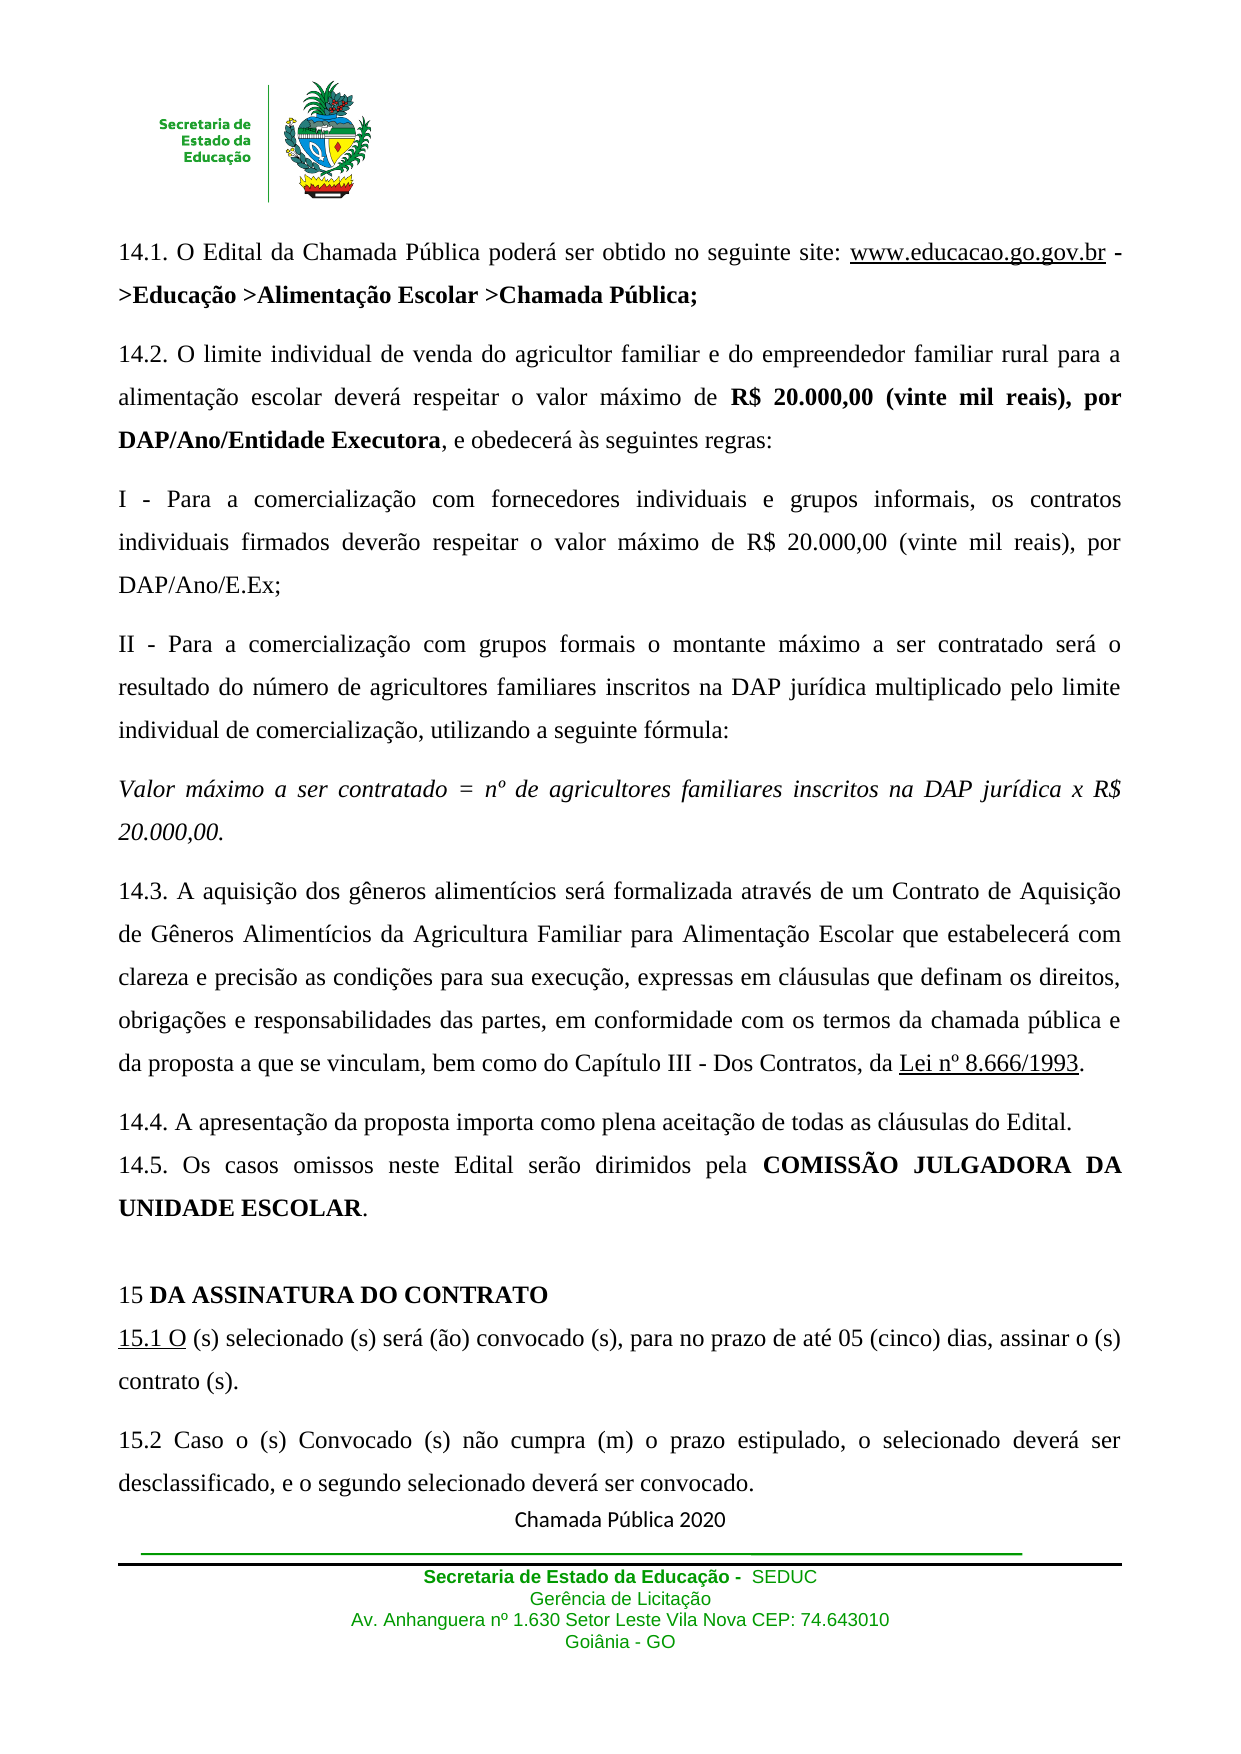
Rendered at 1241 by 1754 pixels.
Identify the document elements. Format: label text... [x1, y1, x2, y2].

text 14.3. A aquisição dos gêneros alimentícios será formalizada através de um Contrato de Aquisição de Gêneros Alimentícios da Agricultura Familiar para Alimentação Escolar que estabelecerá com clareza e precisão as condições para sua execução, expressas em cláusulas que definam os direitos, obrigações e responsabilidades das partes, em conformidade com os termos da chamada pública e da proposta a que se vinculam, bem como do Capítulo III - Dos Contratos, da Lei nº 8.666/1993. [118, 876, 1122, 1077]
text 14.2. O limite individual de venda do agricultor familiar e do empreendedor familiar rural para a alimentação escolar deverá respeitar o valor máximo de R$ 20.000,00 (vinte mil reais), por DAP/Ano/Entidade Executora, e obedecerá às seguintes regras: [118, 339, 1122, 454]
text 15.1 O (s) selecionado (s) será (ão) convocado (s), para no prazo de até 05 (cinco) dias, assinar o (s) contrato (s). [118, 1323, 1122, 1395]
text 15 DA ASSINATURA DO CONTRATO [118, 1280, 1122, 1308]
text 14.5. Os casos omissos neste Edital serão dirimidos pela COMISSÃO JULGADORA DA UNIDADE ESCOLAR. [118, 1150, 1122, 1222]
picture [118, 73, 412, 210]
text 14.1. O Edital da Chamada Pública poderá ser obtido no seguinte site: www.educacao.go.gov.br ->Educação >Alimentação Escolar >Chamada Pública; [118, 237, 1122, 309]
text II - Para a comercialização com grupos formais o montante máximo a ser contratado será o resultado do número de agricultores familiares inscritos na DAP jurídica multiplicado pelo limite individual de comercialização, utilizando a seguinte fórmula: [118, 629, 1122, 744]
text 15.2 Caso o (s) Convocado (s) não cumpra (m) o prazo estipulado, o selecionado deverá ser desclassificado, e o segundo selecionado deverá ser convocado. [118, 1425, 1122, 1497]
text I - Para a comercialização com fornecedores individuais e grupos informais, os contratos individuais firmados deverão respeitar o valor máximo de R$ 20.000,00 (vinte mil reais), por DAP/Ano/E.Ex; [118, 484, 1122, 599]
text Valor máximo a ser contratado = nº de agricultores familiares inscritos na DAP jurídica x R$ 20.000,00. [118, 774, 1122, 846]
text 14.4. A apresentação da proposta importa como plena aceitação de todas as cláusulas do Edital. [118, 1107, 1122, 1136]
